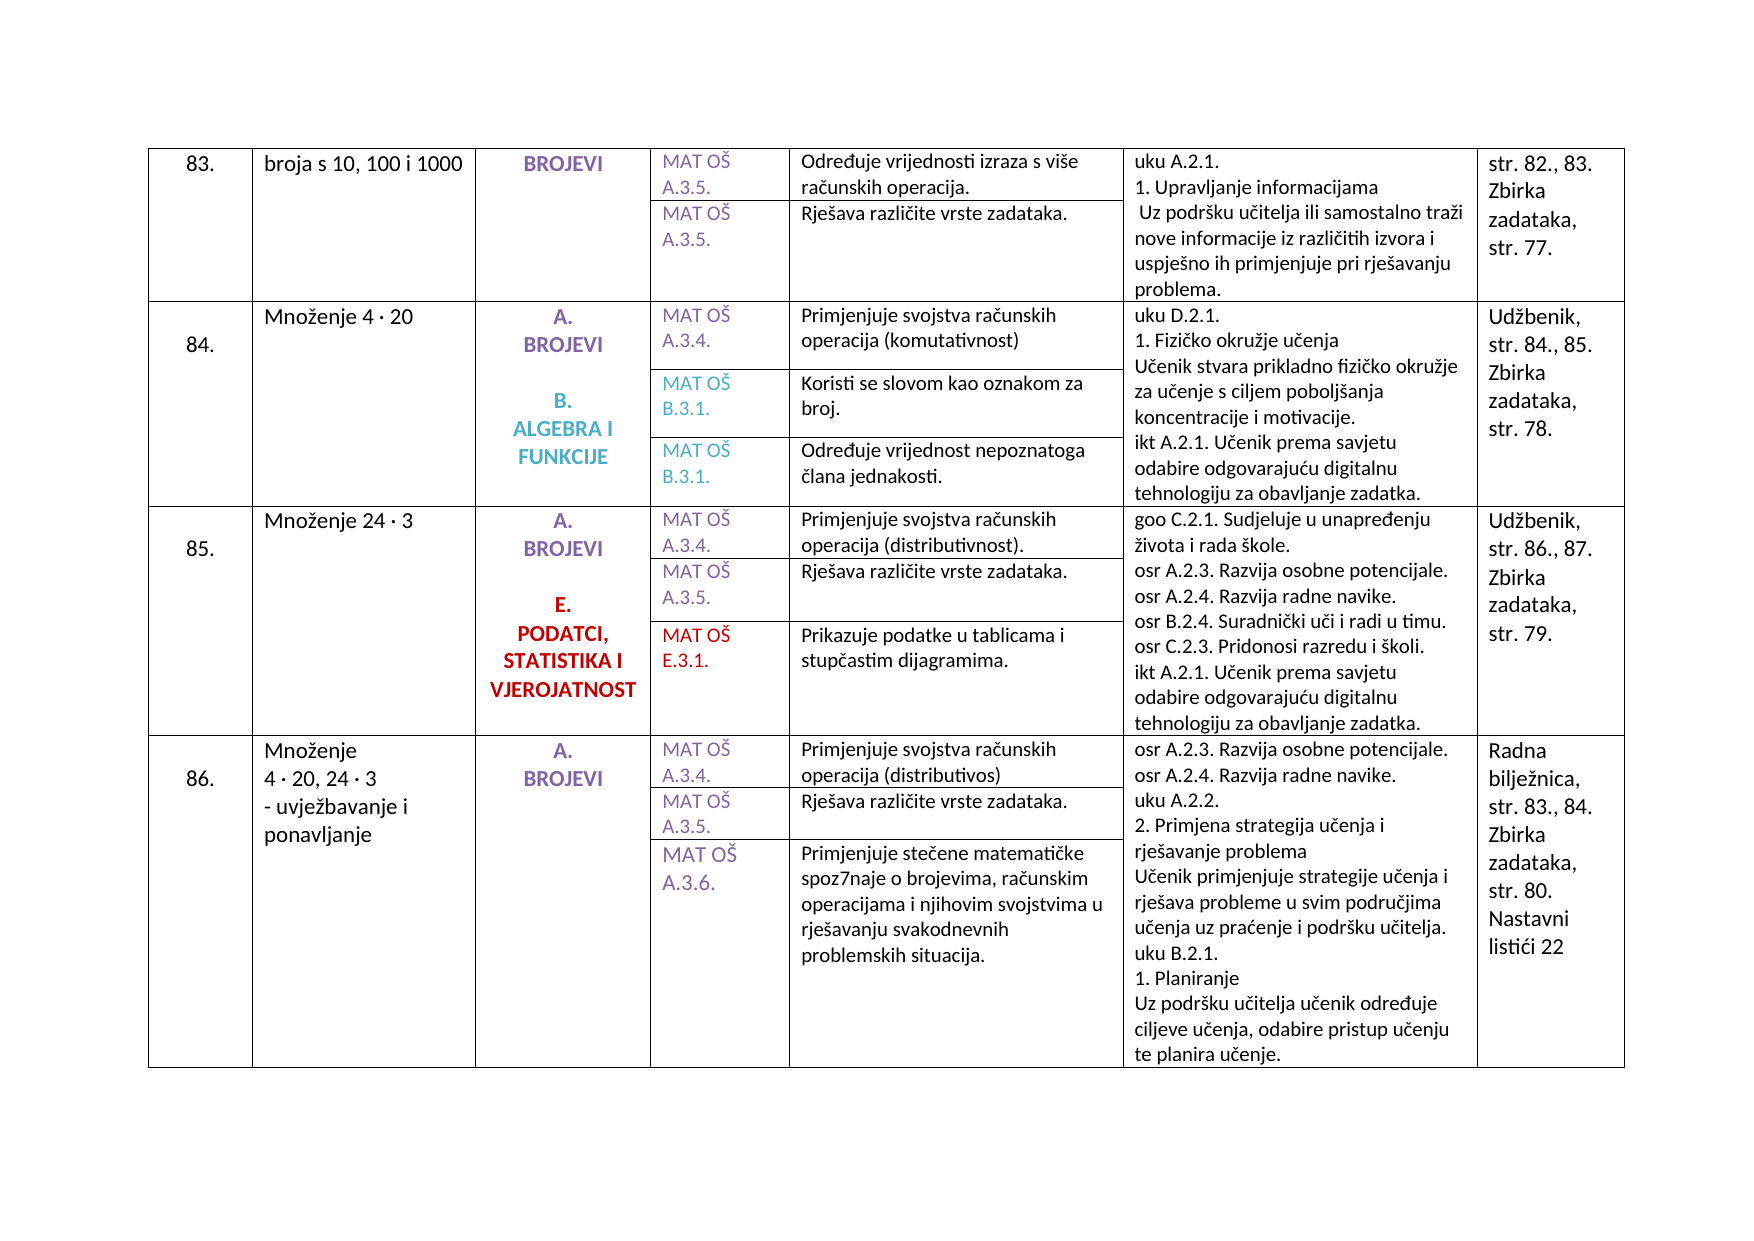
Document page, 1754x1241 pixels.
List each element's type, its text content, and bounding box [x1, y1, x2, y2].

table_cell A. BROJEVI [476, 149, 650, 301]
table_cell Množenje 4 · 20, 24 · 3 - uvježbavanje i ponavljanje [253, 736, 475, 1067]
table_cell uku D.2.1. 1. Fizičko okružje učenja Učenik stvara prikladno fizičko okružje za učenje s ciljem poboljšanja koncentracije i motivacije. ikt A.2.1. Učenik prema savjetu odabire odgovarajuću digitalnu tehnologiju za obavljanje zadatka. [1124, 302, 1477, 506]
table_cell goo C.2.1. Sudjeluje u unapređenju života i rada škole. osr A.2.3. Razvija osobne potencijale. osr A.2.4. Razvija radne navike. osr B.2.4. Suradnički uči i radi u timu. osr C.2.3. Pridonosi razredu i školi. ikt A.2.1. Učenik prema savjetu odabire odgovarajuću digitalnu tehnologiju za obavljanje zadatka. [1124, 507, 1477, 735]
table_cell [790, 840, 1123, 1067]
table_cell MAT OŠ A.3.6. [651, 840, 789, 1067]
table_cell Množenje 4 · 20 [253, 302, 475, 506]
table_cell 84. [149, 302, 252, 506]
table_cell Primjenjuje svojstva računskih operacija (komutativnost) [790, 302, 1123, 369]
table_cell 83. [149, 149, 252, 301]
table_cell A. BROJEVI B. ALGEBRA I FUNKCIJE [476, 302, 650, 506]
table_cell 86. [149, 736, 252, 1067]
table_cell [1124, 149, 1477, 301]
table_cell MAT OŠ A.3.5. [651, 788, 789, 839]
table_cell Određuje vrijednost nepoznatoga člana jednakosti. [790, 438, 1123, 506]
table_cell Udžbenik, str. 86., 87. Zbirka zadataka, str. 79. [1478, 507, 1624, 735]
table_cell MAT OŠ A.3.5. [651, 149, 789, 199]
table_cell MAT OŠ A.3.4. [651, 507, 789, 557]
table_cell MAT OŠ E.3.1. [651, 622, 789, 735]
table_cell MAT OŠ A.3.5. [651, 559, 789, 621]
table_cell MAT OŠ B.3.1. [651, 438, 789, 506]
table_cell MAT OŠ B.3.1. [651, 370, 789, 437]
table_cell Rješava različite vrste zadataka. [790, 788, 1123, 839]
table_cell Primjenjuje svojstva računskih operacija (distributivnost). [790, 507, 1123, 557]
table_cell MAT OŠ A.3.4. [651, 302, 789, 369]
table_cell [1478, 149, 1624, 301]
table_cell A. BROJEVI E. PODATCI, STATISTIKA I VJEROJATNOST [476, 507, 650, 735]
table_cell Koristi se slovom kao oznakom za broj. [790, 370, 1123, 437]
table_cell osr A.2.3. Razvija osobne potencijale. osr A.2.4. Razvija radne navike. uku A.2.2. 2. Primjena strategija učenja i rješavanje problema Učenik primjenjuje strategije učenja i rješava probleme u svim područjima učenja uz praćenje i podršku učitelja. uku B.2.1. 1. Planiranje Uz podršku učitelja učenik određuje ciljeve učenja, odabire pristup učenju te planira učenje. uku B.2.4. 4. Samovrednovanje/samoprocjena Na poticaj učitelja, ali i samostalno, učenik samovrednuje proces učenja i svoje rezultate te procjenjuje ostvareni napredak. [1124, 736, 1477, 1067]
table_cell A. BROJEVI [476, 736, 650, 1067]
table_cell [253, 149, 475, 301]
table_cell MAT OŠ A.3.4. [651, 736, 789, 787]
table_cell Rješava različite vrste zadataka. [790, 559, 1123, 621]
table_cell Prikazuje podatke u tablicama i stupčastim dijagramima. [790, 622, 1123, 735]
table_cell Udžbenik, str. 84., 85. Zbirka zadataka, str. 78. [1478, 302, 1624, 506]
table_cell Radna bilježnica, str. 83., 84. Zbirka zadataka, str. 80. Nastavni listići 22 [1478, 736, 1624, 1067]
table_cell Rješava različite vrste zadataka. [790, 201, 1123, 301]
table_cell Određuje vrijednosti izraza s više računskih operacija. [790, 149, 1123, 199]
table_cell Množenje 24 · 3 [253, 507, 475, 735]
table_cell MAT OŠ A.3.5. [651, 201, 789, 301]
table_cell Primjenjuje svojstva računskih operacija (distributivos) [790, 736, 1123, 787]
table_cell 85. [149, 507, 252, 735]
